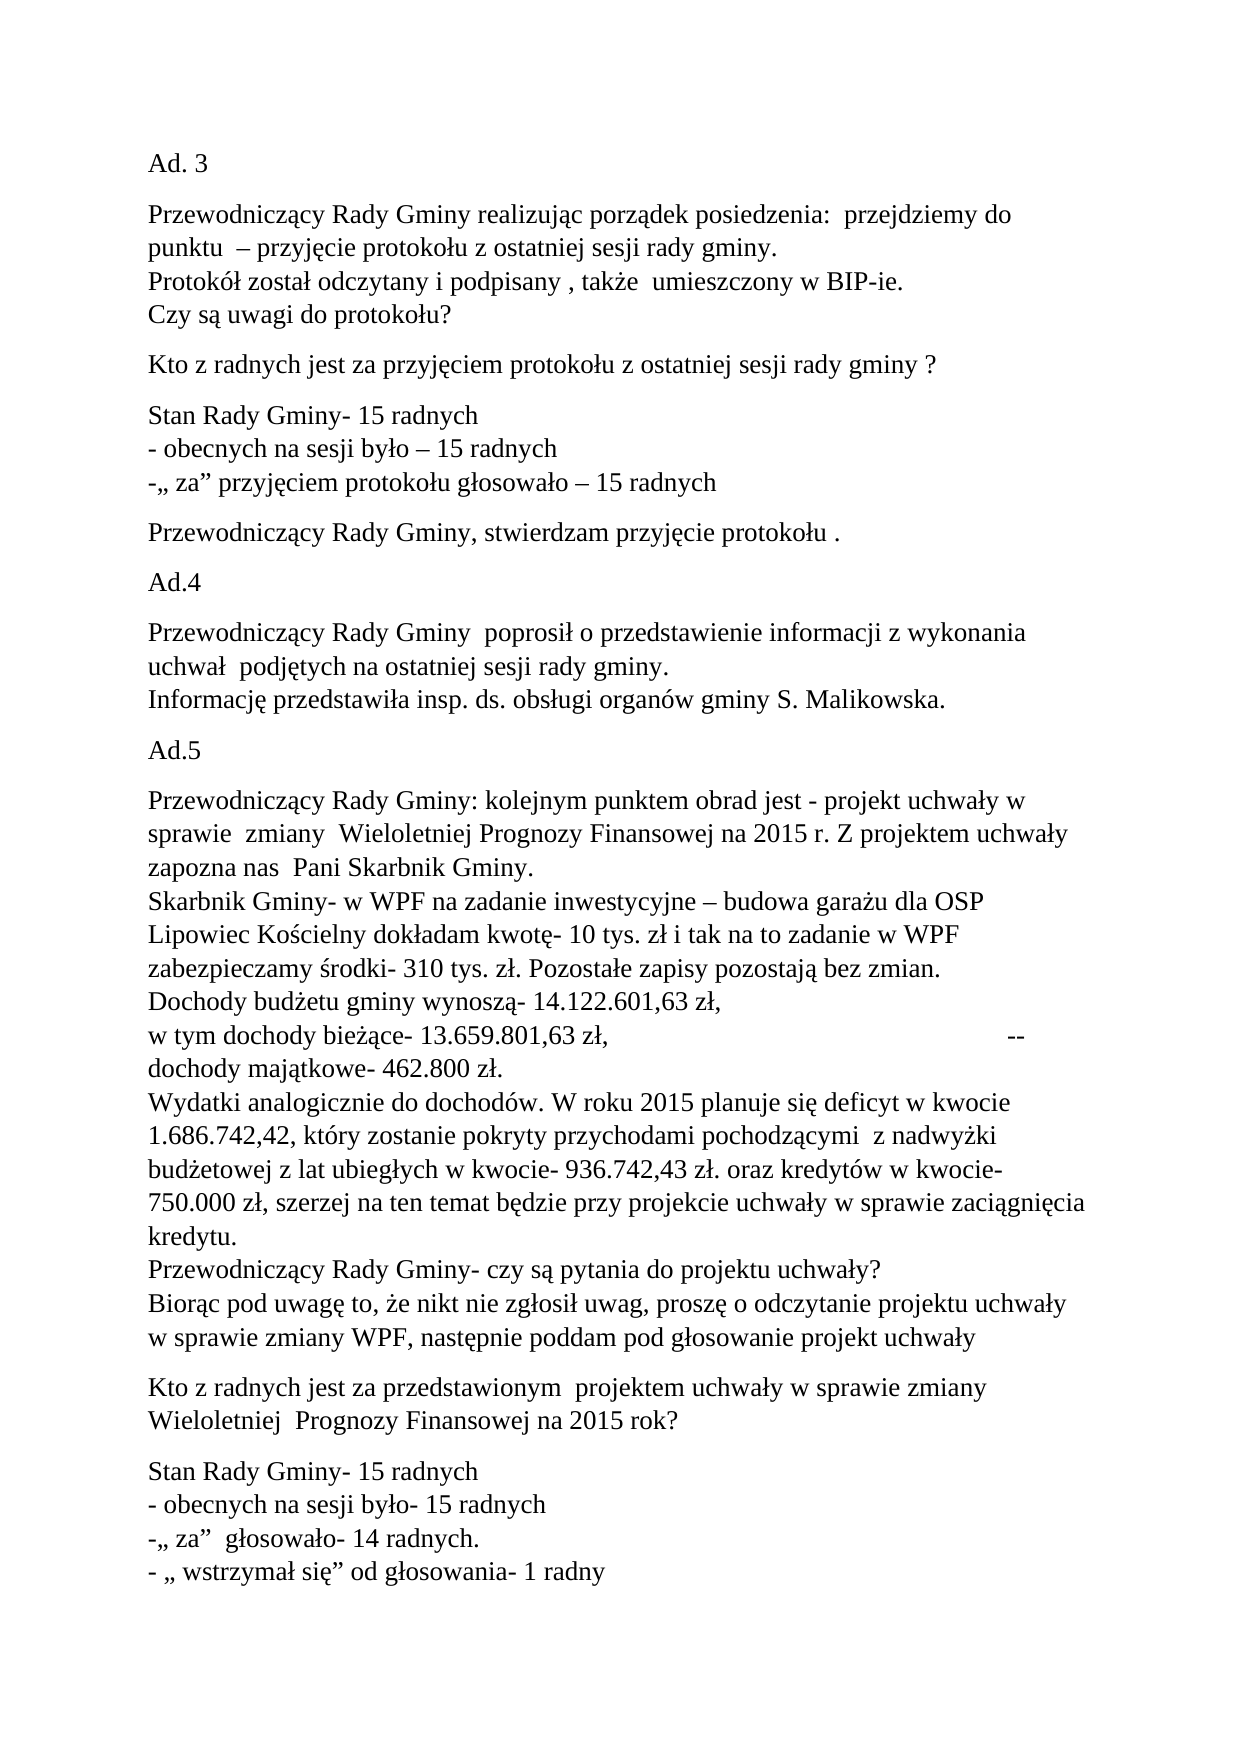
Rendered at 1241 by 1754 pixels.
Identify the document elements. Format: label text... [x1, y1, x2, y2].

text Przewodniczący Rady Gminy, stwierdzam przyjęcie protokołu . [148, 516, 1093, 547]
text Kto z radnych jest za przyjęciem protokołu z ostatniej sesji rady gminy ? [148, 349, 1093, 380]
text Przewodniczący Rady Gminy: kolejnym punktem obrad jest - projekt uchwały w sprawie zmiany Wieloletniej Prognozy Finansowej na 2015 r. Z projektem uchwały zapozna nas Pani Skarbnik Gminy. Skarbnik Gminy- w WPF na zadanie inwestycyjne – budowa garażu dla OSP Lipowiec Kościelny dokładam kwotę- 10 tys. zł i tak na to zadanie w WPF zabezpieczamy środki- 310 tys. zł. Pozostałe zapisy pozostają bez zmian. Dochody budżetu gminy wynoszą- 14.122.601,63 zł, w tym dochody bieżące- 13.659.801,63 zł, --dochody majątkowe- 462.800 zł. Wydatki analogicznie do dochodów. W roku 2015 planuje się deficyt w kwocie 1.686.742,42, który zostanie pokryty przychodami pochodzącymi z nadwyżki budżetowej z lat ubiegłych w kwocie- 936.742,43 zł. oraz kredytów w kwocie- 750.000 zł, szerzej na ten temat będzie przy projekcie uchwały w sprawie zaciągnięcia kredytu. Przewodniczący Rady Gminy- czy są pytania do projektu uchwały? Biorąc pod uwagę to, że nikt nie zgłosił uwag, proszę o odczytanie projektu uchwały w sprawie zmiany WPF, następnie poddam pod głosowanie projekt uchwały [148, 784, 1093, 1352]
text Ad.5 [148, 734, 1093, 765]
text Stan Rady Gminy- 15 radnych - obecnych na sesji było – 15 radnych -„ za” przyjęciem protokołu głosowało – 15 radnych [148, 399, 1093, 497]
text Ad.4 [148, 566, 1093, 597]
text Stan Rady Gminy- 15 radnych - obecnych na sesji było- 15 radnych -„ za” głosowało- 14 radnych. - „ wstrzymał się” od głosowania- 1 radny [148, 1455, 1093, 1586]
text Kto z radnych jest za przedstawionym projektem uchwały w sprawie zmiany Wieloletniej Prognozy Finansowej na 2015 rok? [148, 1371, 1093, 1436]
text Przewodniczący Rady Gminy realizując porządek posiedzenia: przejdziemy do punktu – przyjęcie protokołu z ostatniej sesji rady gminy. Protokół został odczytany i podpisany , także umieszczony w BIP-ie. Czy są uwagi do protokołu? [148, 198, 1093, 329]
text Przewodniczący Rady Gminy poprosił o przedstawienie informacji z wykonania uchwał podjętych na ostatniej sesji rady gminy. Informację przedstawiła insp. ds. obsługi organów gminy S. Malikowska. [148, 617, 1093, 715]
text Ad. 3 [148, 148, 1093, 179]
